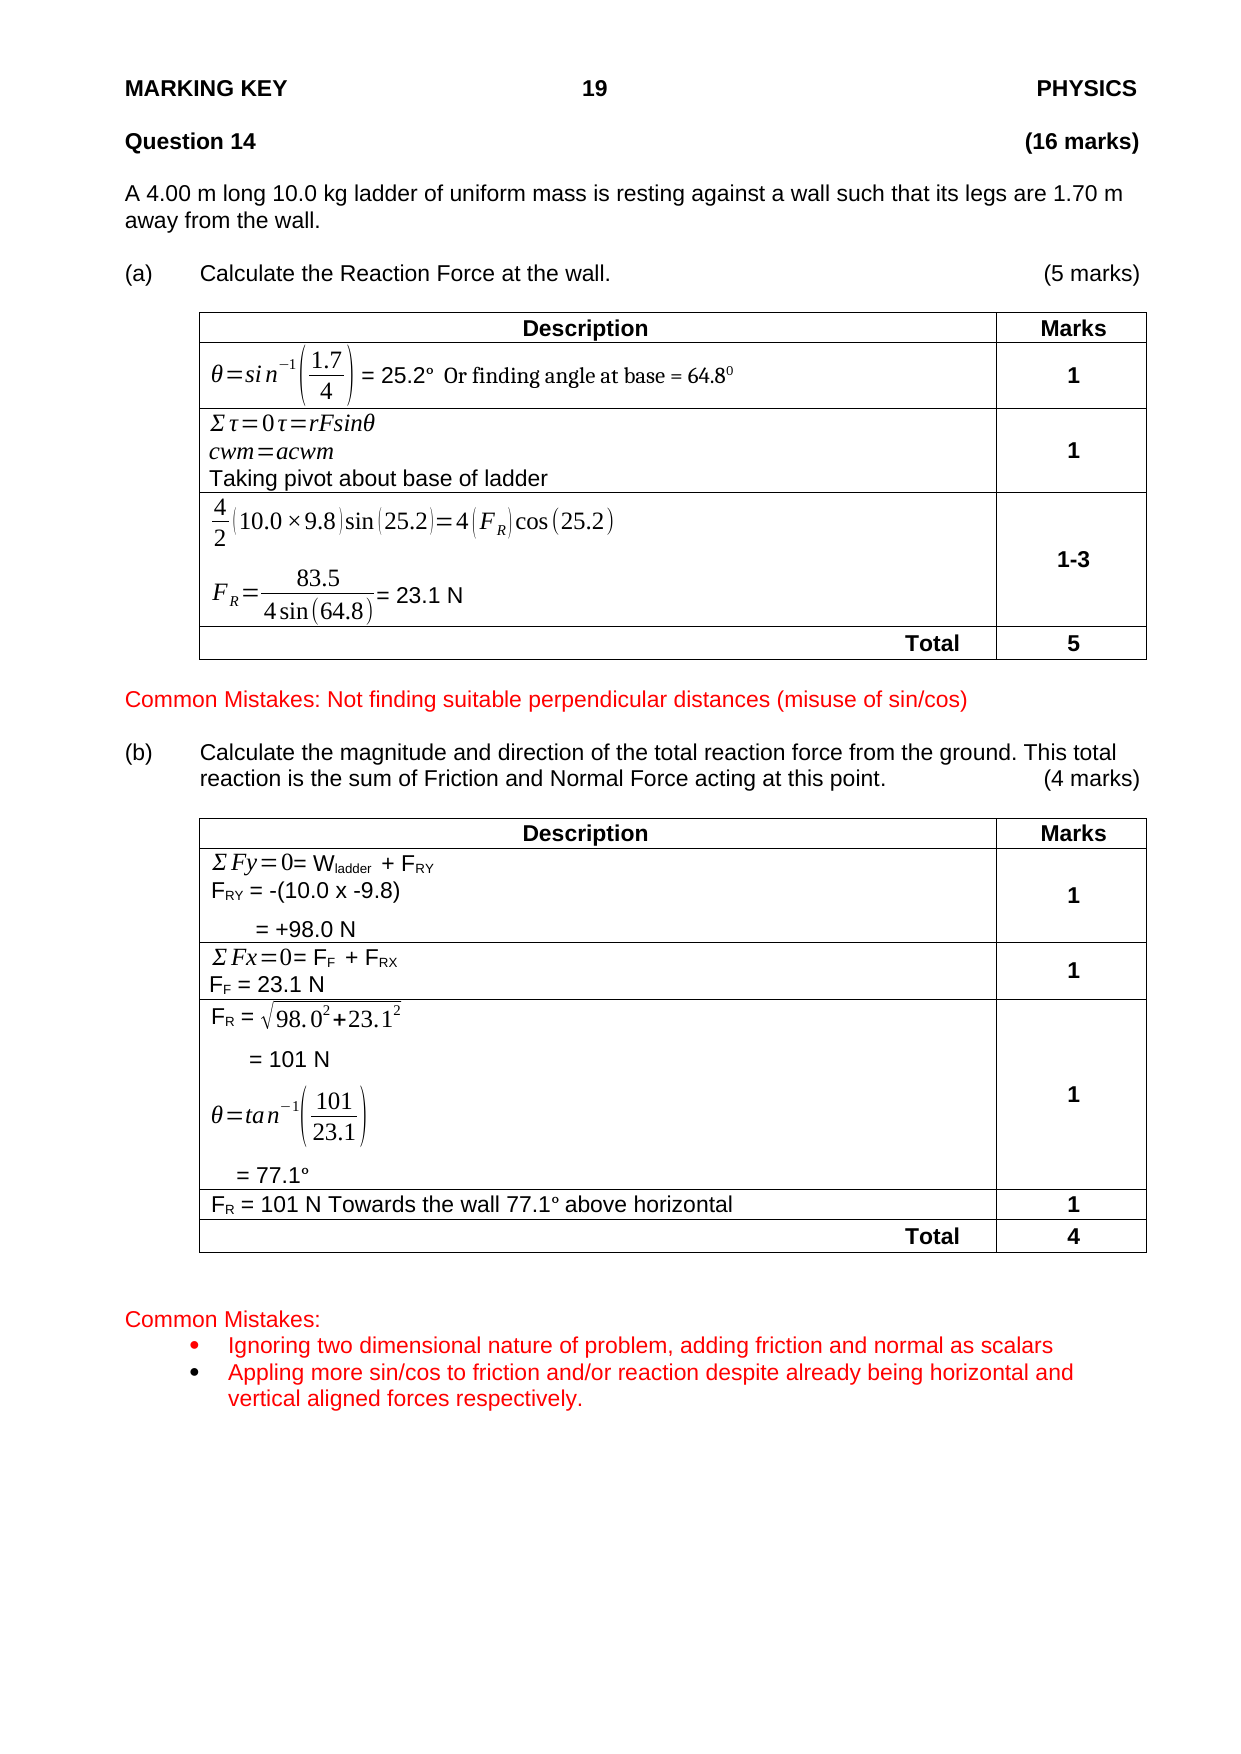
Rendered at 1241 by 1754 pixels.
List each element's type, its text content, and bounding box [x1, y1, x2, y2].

table_header Marks [997, 313, 1146, 342]
text Common Mistakes: [124, 1306, 1144, 1332]
table_cell 1 [997, 409, 1146, 492]
text (a) Calculate the Reaction Force at the wall. (5 marks) [124, 259, 1144, 286]
table_cell 4 [997, 1220, 1146, 1252]
table_cell FR = = 101 N = 77.1° [200, 1000, 996, 1189]
table_cell Total [200, 1220, 996, 1252]
table_cell Total [200, 627, 996, 659]
table_cell = 23.1 N [200, 493, 996, 626]
table_cell 1 [997, 1190, 1146, 1219]
table_cell 1-3 [997, 493, 1146, 626]
table_header Marks [997, 819, 1146, 848]
table_header Description [200, 313, 996, 342]
table_cell 1 [997, 943, 1146, 998]
table_header Description [200, 819, 996, 848]
table_cell 1 [997, 1000, 1146, 1189]
table_cell 1 [997, 343, 1146, 408]
text Question 14 (16 marks) [124, 128, 1144, 154]
table_cell = FF + FRX FF = 23.1 N [200, 943, 996, 998]
list Appling more sin/cos to friction and/or reaction despite already being horizontal and vertical aligned forces respectively. [190, 1359, 1144, 1411]
table_cell = Wladder + FRY FRY = -(10.0 x -9.8) = +98.0 N [200, 849, 996, 942]
text Common Mistakes: Not finding suitable perpendicular distances (misuse of sin/cos) [124, 686, 1144, 713]
table_cell 5 [997, 627, 1146, 659]
text A 4.00 m long 10.0 kg ladder of uniform mass is resting against a wall such that its legs are 1.70 m away from the wall. [124, 180, 1144, 233]
list Ignoring two dimensional nature of problem, adding friction and normal as scalars [190, 1332, 1144, 1359]
table_cell Taking pivot about base of ladder [200, 409, 996, 492]
table_cell = 25.2° Or finding angle at base = 64.80 [200, 343, 996, 408]
table_cell 1 [997, 849, 1146, 942]
text (b) Calculate the magnitude and direction of the total reaction force from the ground. This total reaction is the sum of Friction and Normal Force acting at this point. (4 marks) [124, 739, 1144, 792]
table_cell FR = 101 N Towards the wall 77.1° above horizontal [200, 1190, 996, 1219]
